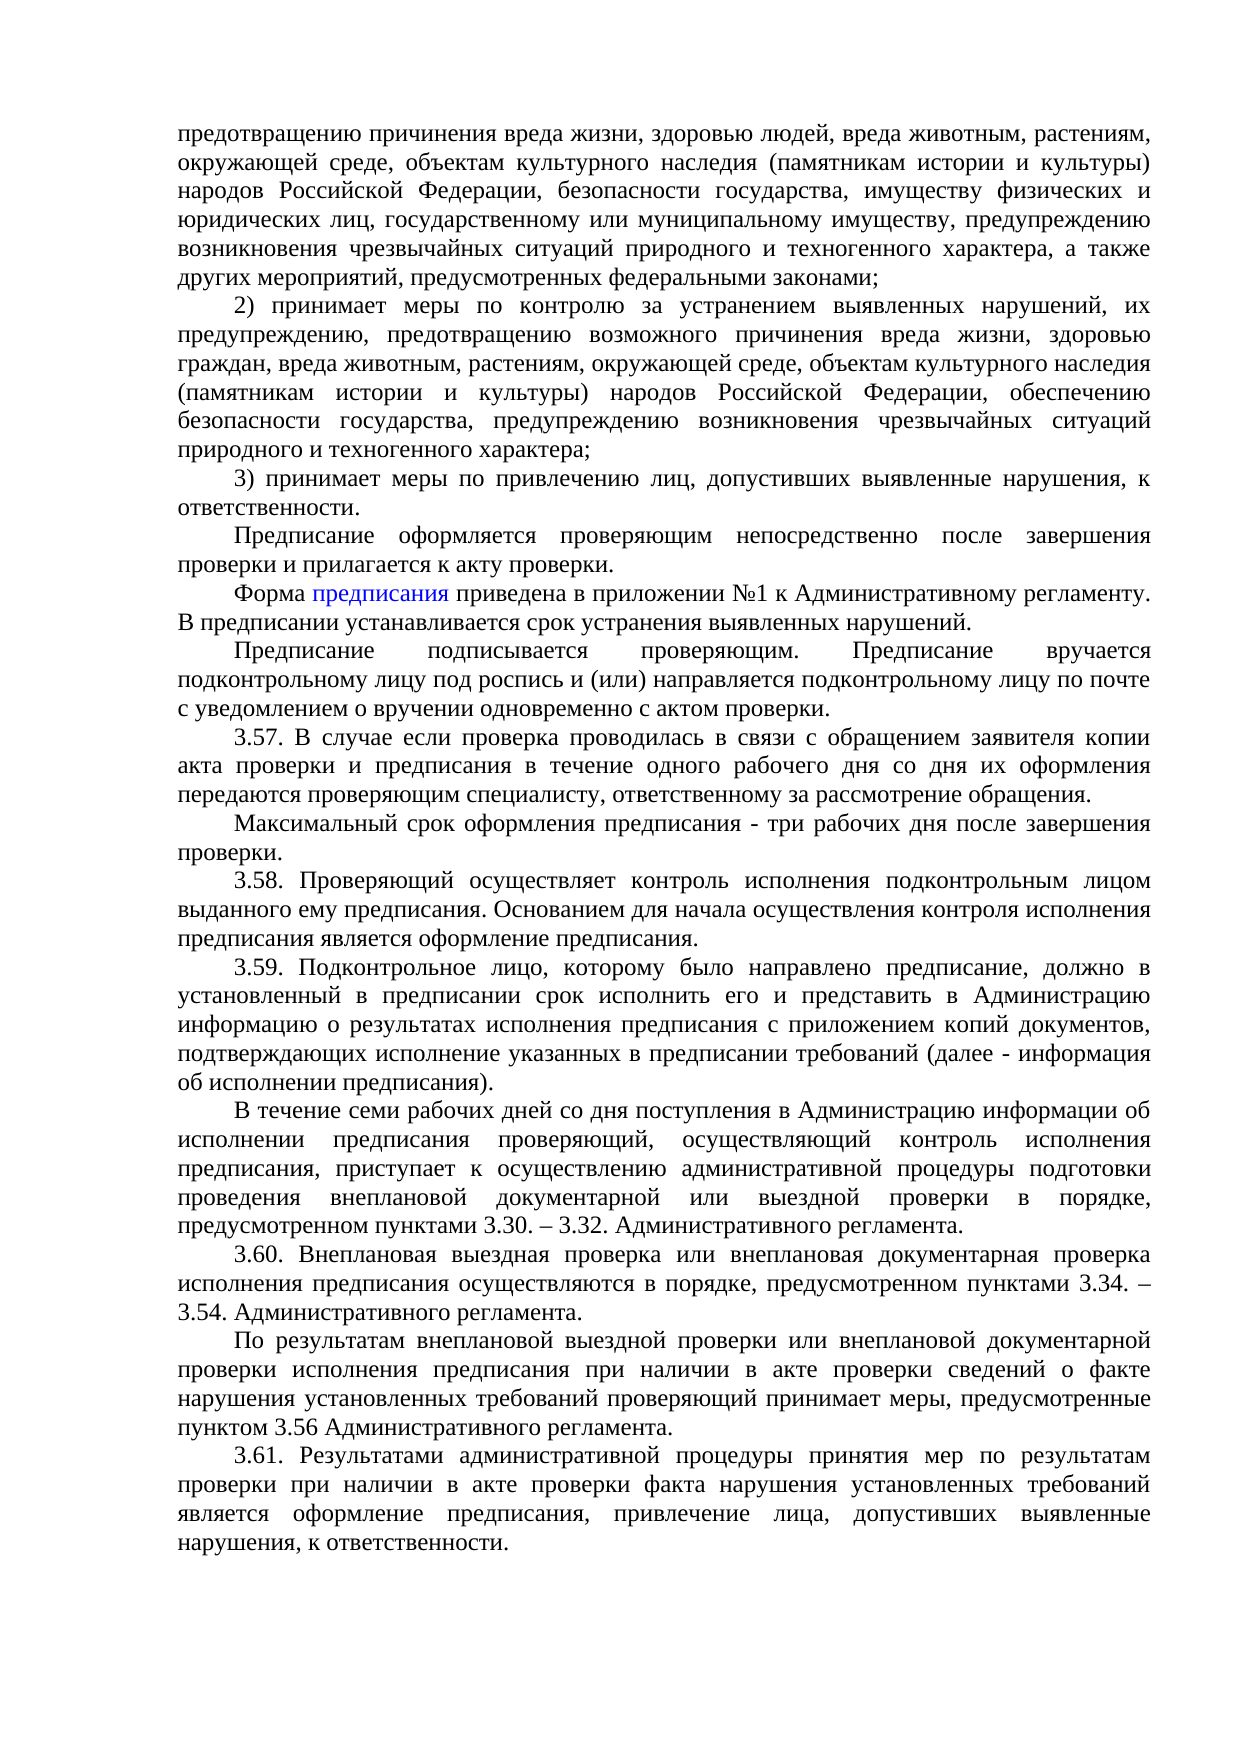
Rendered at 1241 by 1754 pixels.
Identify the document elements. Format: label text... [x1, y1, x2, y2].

text 3.58. Проверяющий осуществляет контроль исполнения подконтрольным лицом выданного ему предписания. Основанием для начала осуществления контроля исполнения предписания является оформление предписания. [177, 866, 1152, 952]
text Максимальный срок оформления предписания - три рабочих дня после завершения проверки. [177, 808, 1152, 866]
text 3.61. Результатами административной процедуры принятия мер по результатам проверки при наличии в акте проверки факта нарушения установленных требований является оформление предписания, привлечение лица, допустивших выявленные нарушения, к ответственности. [177, 1441, 1152, 1556]
text Форма предписания приведена в приложении №1 к Административному регламенту. В предписании устанавливается срок устранения выявленных нарушений. [177, 578, 1152, 636]
text В течение семи рабочих дней со дня поступления в Администрацию информации об исполнении предписания проверяющий, осуществляющий контроль исполнения предписания, приступает к осуществлению административной процедуры подготовки проведения внеплановой документарной или выездной проверки в порядке, предусмотренном пунктами 3.30. – 3.32. Административного регламента. [177, 1096, 1152, 1239]
text 3.57. В случае если проверка проводилась в связи с обращением заявителя копии акта проверки и предписания в течение одного рабочего дня со дня их оформления передаются проверяющим специалисту, ответственному за рассмотрение обращения. [177, 722, 1152, 808]
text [177, 118, 1152, 291]
text 2) принимает меры по контролю за устранением выявленных нарушений, их предупреждению, предотвращению возможного причинения вреда жизни, здоровью граждан, вреда животным, растениям, окружающей среде, объектам культурного наследия (памятникам истории и культуры) народов Российской Федерации, обеспечению безопасности государства, предупреждению возникновения чрезвычайных ситуаций природного и техногенного характера; [177, 291, 1152, 463]
text Предписание оформляется проверяющим непосредственно после завершения проверки и прилагается к акту проверки. [177, 521, 1152, 578]
text По результатам внеплановой выездной проверки или внеплановой документарной проверки исполнения предписания при наличии в акте проверки сведений о факте нарушения установленных требований проверяющий принимает меры, предусмотренные пунктом 3.56 Административного регламента. [177, 1326, 1152, 1441]
text Предписание подписывается проверяющим. Предписание вручается подконтрольному лицу под роспись и (или) направляется подконтрольному лицу по почте с уведомлением о вручении одновременно с актом проверки. [177, 636, 1152, 722]
text 3) принимает меры по привлечению лиц, допустивших выявленные нарушения, к ответственности. [177, 463, 1152, 521]
text 3.60. Внеплановая выездная проверка или внеплановая документарная проверка исполнения предписания осуществляются в порядке, предусмотренном пунктами 3.34. – 3.54. Административного регламента. [177, 1239, 1152, 1326]
text 3.59. Подконтрольное лицо, которому было направлено предписание, должно в установленный в предписании срок исполнить его и представить в Администрацию информацию о результатах исполнения предписания с приложением копий документов, подтверждающих исполнение указанных в предписании требований (далее - информация об исполнении предписания). [177, 952, 1152, 1096]
